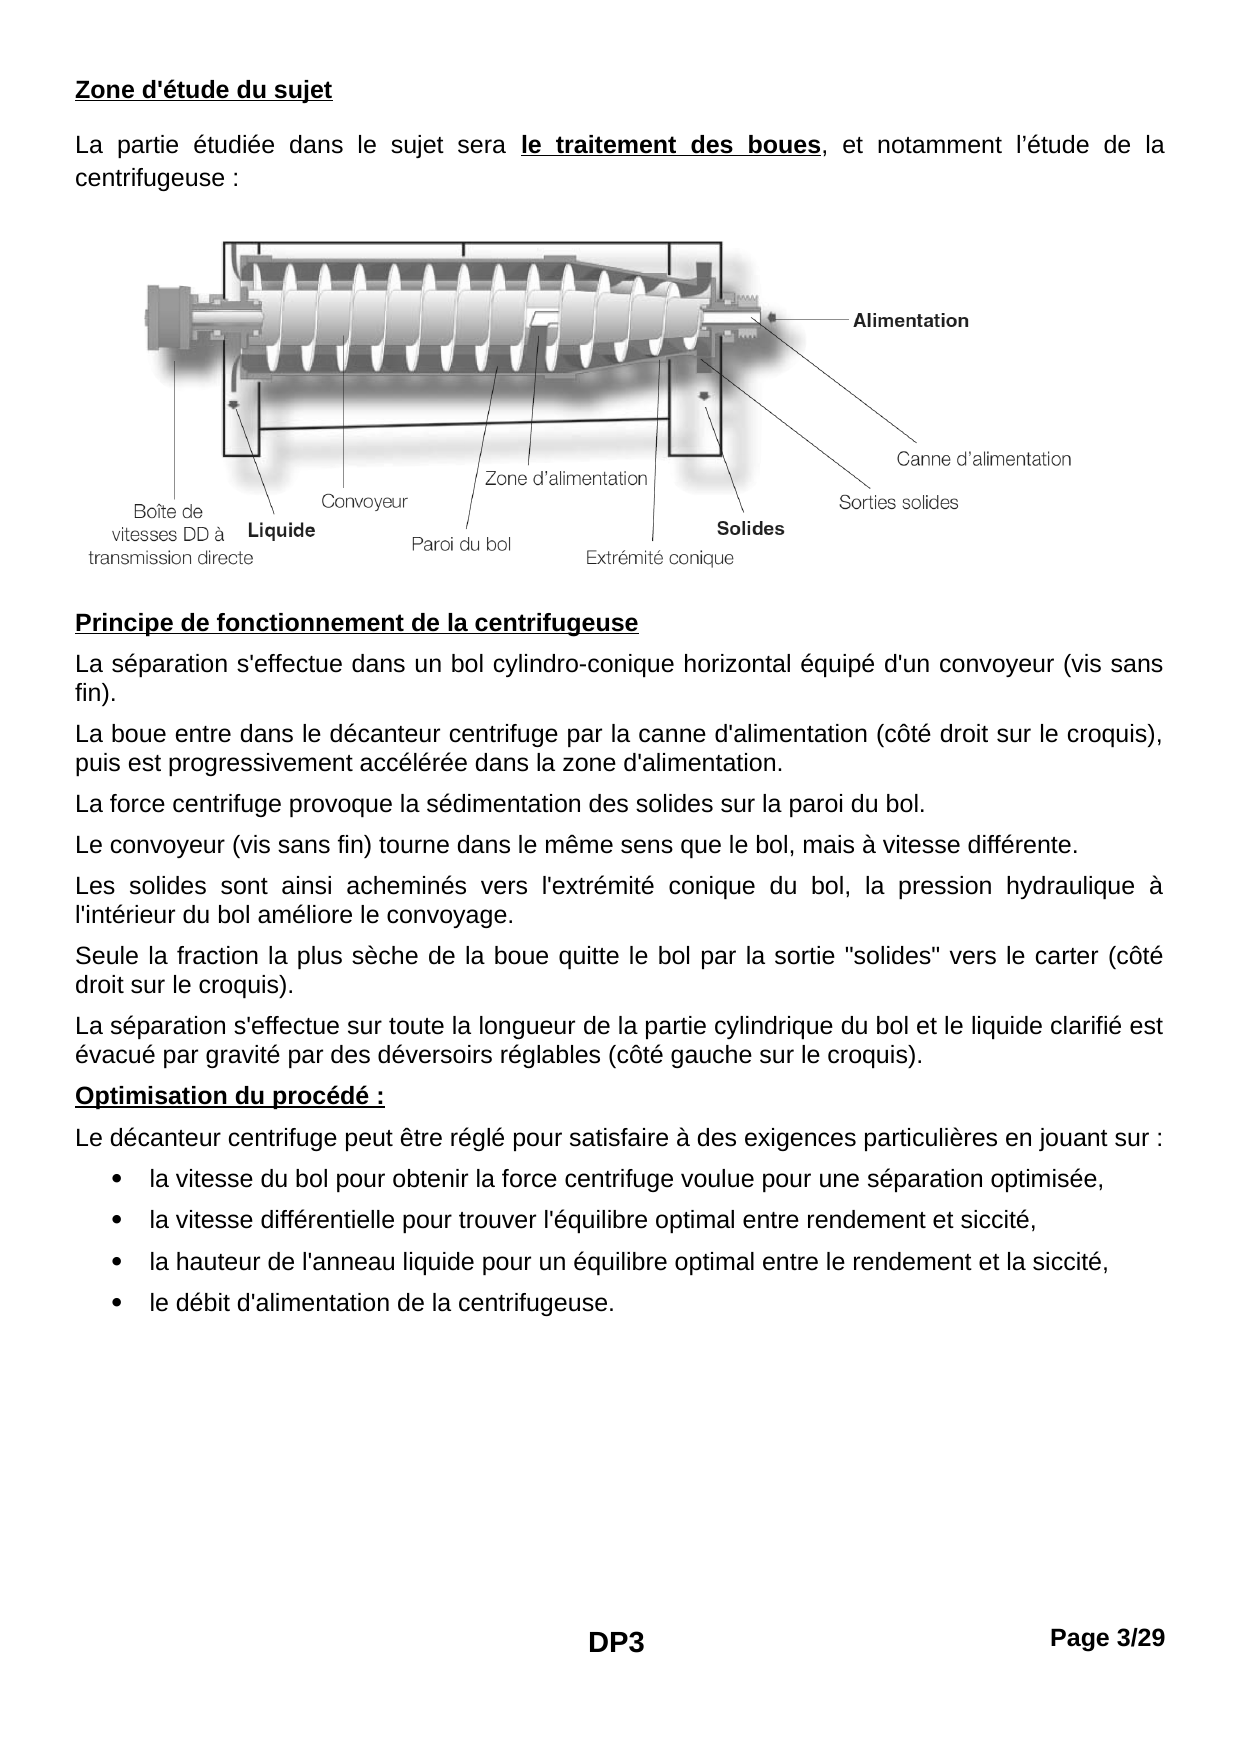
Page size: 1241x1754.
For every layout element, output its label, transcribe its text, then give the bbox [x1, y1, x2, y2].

text Principe de fonctionnement de la centrifugeuse [75, 608, 1165, 636]
text La partie étudiée dans le sujet sera le traitement des boues, et notamment l’étude de la centrifugeuse : [75, 130, 1165, 192]
text Les solides sont ainsi acheminés vers l'extrémité conique du bol, la pression hydraulique à l'intérieur du bol améliore le convoyage. [75, 871, 1165, 929]
text La force centrifuge provoque la sédimentation des solides sur la paroi du bol. [75, 789, 1165, 818]
text Optimisation du procédé : [75, 1081, 1165, 1110]
text Seule la fraction la plus sèche de la boue quitte le bol par la sortie "solides" vers le carter (côté droit sur le croquis). [75, 941, 1165, 999]
text La séparation s'effectue dans un bol cylindro-conique horizontal équipé d'un convoyeur (vis sans fin). [75, 649, 1165, 706]
list la hauteur de l'anneau liquide pour un équilibre optimal entre le rendement et la siccité, [112, 1247, 1165, 1275]
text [75, 75, 1165, 104]
list le débit d'alimentation de la centrifugeuse. [112, 1288, 1165, 1317]
text La séparation s'effectue sur toute la longueur de la partie cylindrique du bol et le liquide clarifié est évacué par gravité par des déversoirs réglables (côté gauche sur le croquis). [75, 1011, 1165, 1069]
list la vitesse différentielle pour trouver l'équilibre optimal entre rendement et siccité, [112, 1205, 1165, 1234]
text Le décanteur centrifuge peut être réglé pour satisfaire à des exigences particulières en jouant sur : [75, 1123, 1165, 1151]
text Le convoyeur (vis sans fin) tourne dans le même sens que le bol, mais à vitesse différente. [75, 830, 1165, 859]
list la vitesse du bol pour obtenir la force centrifuge voulue pour une séparation optimisée, [112, 1164, 1165, 1193]
text La boue entre dans le décanteur centrifuge par la canne d'alimentation (côté droit sur le croquis), puis est progressivement accélérée dans la zone d'alimentation. [75, 719, 1165, 776]
